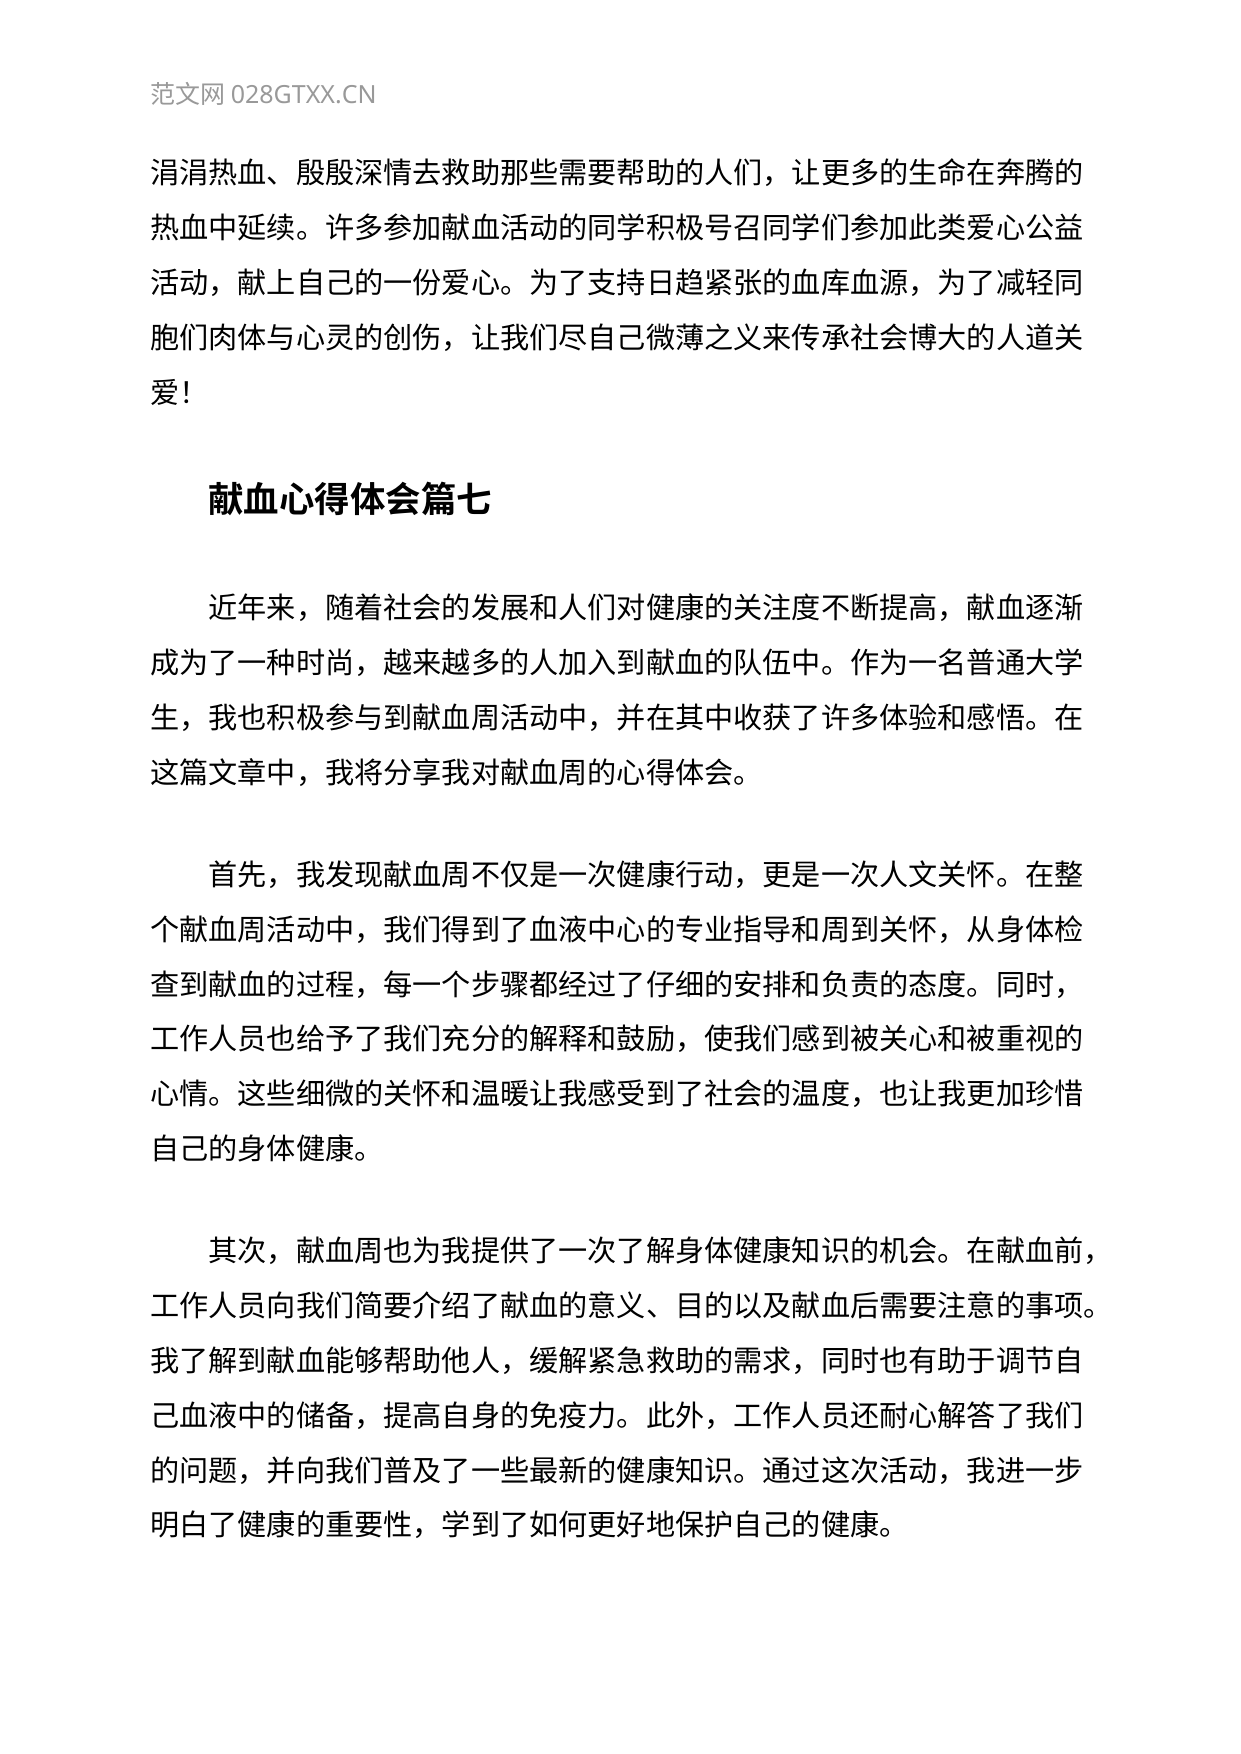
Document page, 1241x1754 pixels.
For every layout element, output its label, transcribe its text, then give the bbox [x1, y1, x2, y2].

text 献血心得体会篇七 [150, 471, 1090, 523]
text 首先，我发现献血周不仅是一次健康行动，更是一次人文关怀。在整个献血周活动中，我们得到了血液中心的专业指导和周到关怀，从身体检查到献血的过程，每一个步骤都经过了仔细的安排和负责的态度。同时，工作人员也给予了我们充分的解释和鼓励，使我们感到被关心和被重视的心情。这些细微的关怀和温暖让我感受到了社会的温度，也让我更加珍惜自己的身体健康。 [150, 851, 1090, 1168]
text 近年来，随着社会的发展和人们对健康的关注度不断提高，献血逐渐成为了一种时尚，越来越多的人加入到献血的队伍中。作为一名普通大学生，我也积极参与到献血周活动中，并在其中收获了许多体验和感悟。在这篇文章中，我将分享我对献血周的心得体会。 [150, 585, 1090, 792]
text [150, 150, 1090, 412]
text 其次，献血周也为我提供了一次了解身体健康知识的机会。在献血前，工作人员向我们简要介绍了献血的意义、目的以及献血后需要注意的事项。我了解到献血能够帮助他人，缓解紧急救助的需求，同时也有助于调节自己血液中的储备，提高自身的免疫力。此外，工作人员还耐心解答了我们的问题，并向我们普及了一些最新的健康知识。通过这次活动，我进一步明白了健康的重要性，学到了如何更好地保护自己的健康。 [150, 1227, 1090, 1544]
